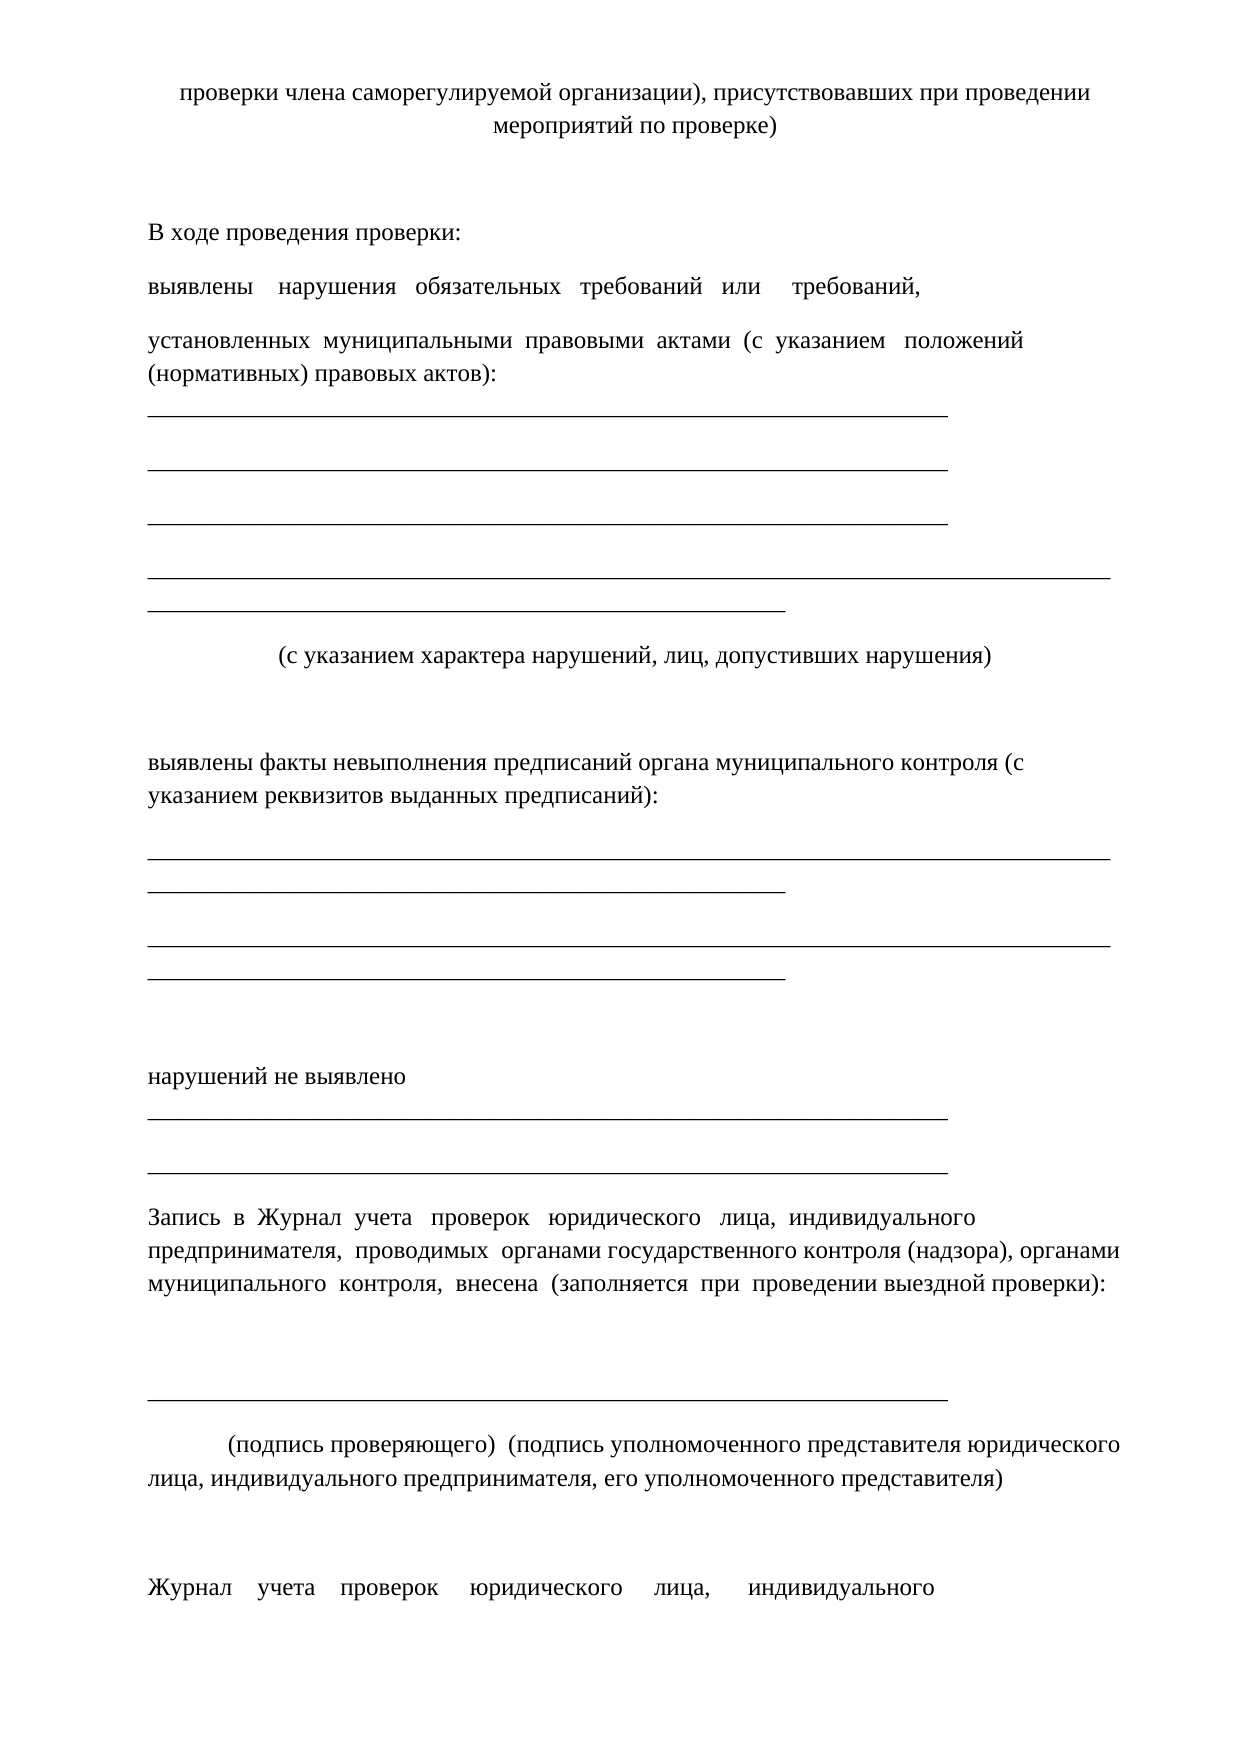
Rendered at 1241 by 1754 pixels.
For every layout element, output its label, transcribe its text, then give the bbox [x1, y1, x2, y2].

text ________________________________________________________________ [148, 1148, 1122, 1177]
text Запись в Журнал учета проверок юридического лица, индивидуального предпринимателя, проводимых органами государственного контроля (надзора), органами муниципального контроля, внесена (заполняется при проведении выездной проверки): [148, 1202, 1122, 1297]
text ________________________________________________________________ [148, 499, 1122, 528]
text ________________________________________________________________________________________________________________________________ [148, 553, 1122, 614]
text ________________________________________________________________ [148, 445, 1122, 474]
text Журнал учета проверок юридического лица, индивидуального [148, 1572, 1122, 1601]
text В ходе проведения проверки: [148, 217, 1122, 246]
text установленных муниципальными правовыми актами (с указанием положений (нормативных) правовых актов): ________________________________________________________________ [148, 325, 1122, 420]
text ________________________________________________________________________________________________________________________________ [148, 834, 1122, 896]
text выявлены факты невыполнения предписаний органа муниципального контроля (с указанием реквизитов выданных предписаний): [148, 747, 1122, 809]
text ________________________________________________________________ [148, 1376, 1122, 1404]
text (с указанием характера нарушений, лиц, допустивших нарушения) [148, 640, 1122, 668]
text выявлены нарушения обязательных требований или требований, [148, 271, 1122, 300]
text нарушений не выявлено ________________________________________________________________ [148, 1061, 1122, 1123]
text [148, 77, 1122, 138]
text ________________________________________________________________________________________________________________________________ [148, 921, 1122, 983]
